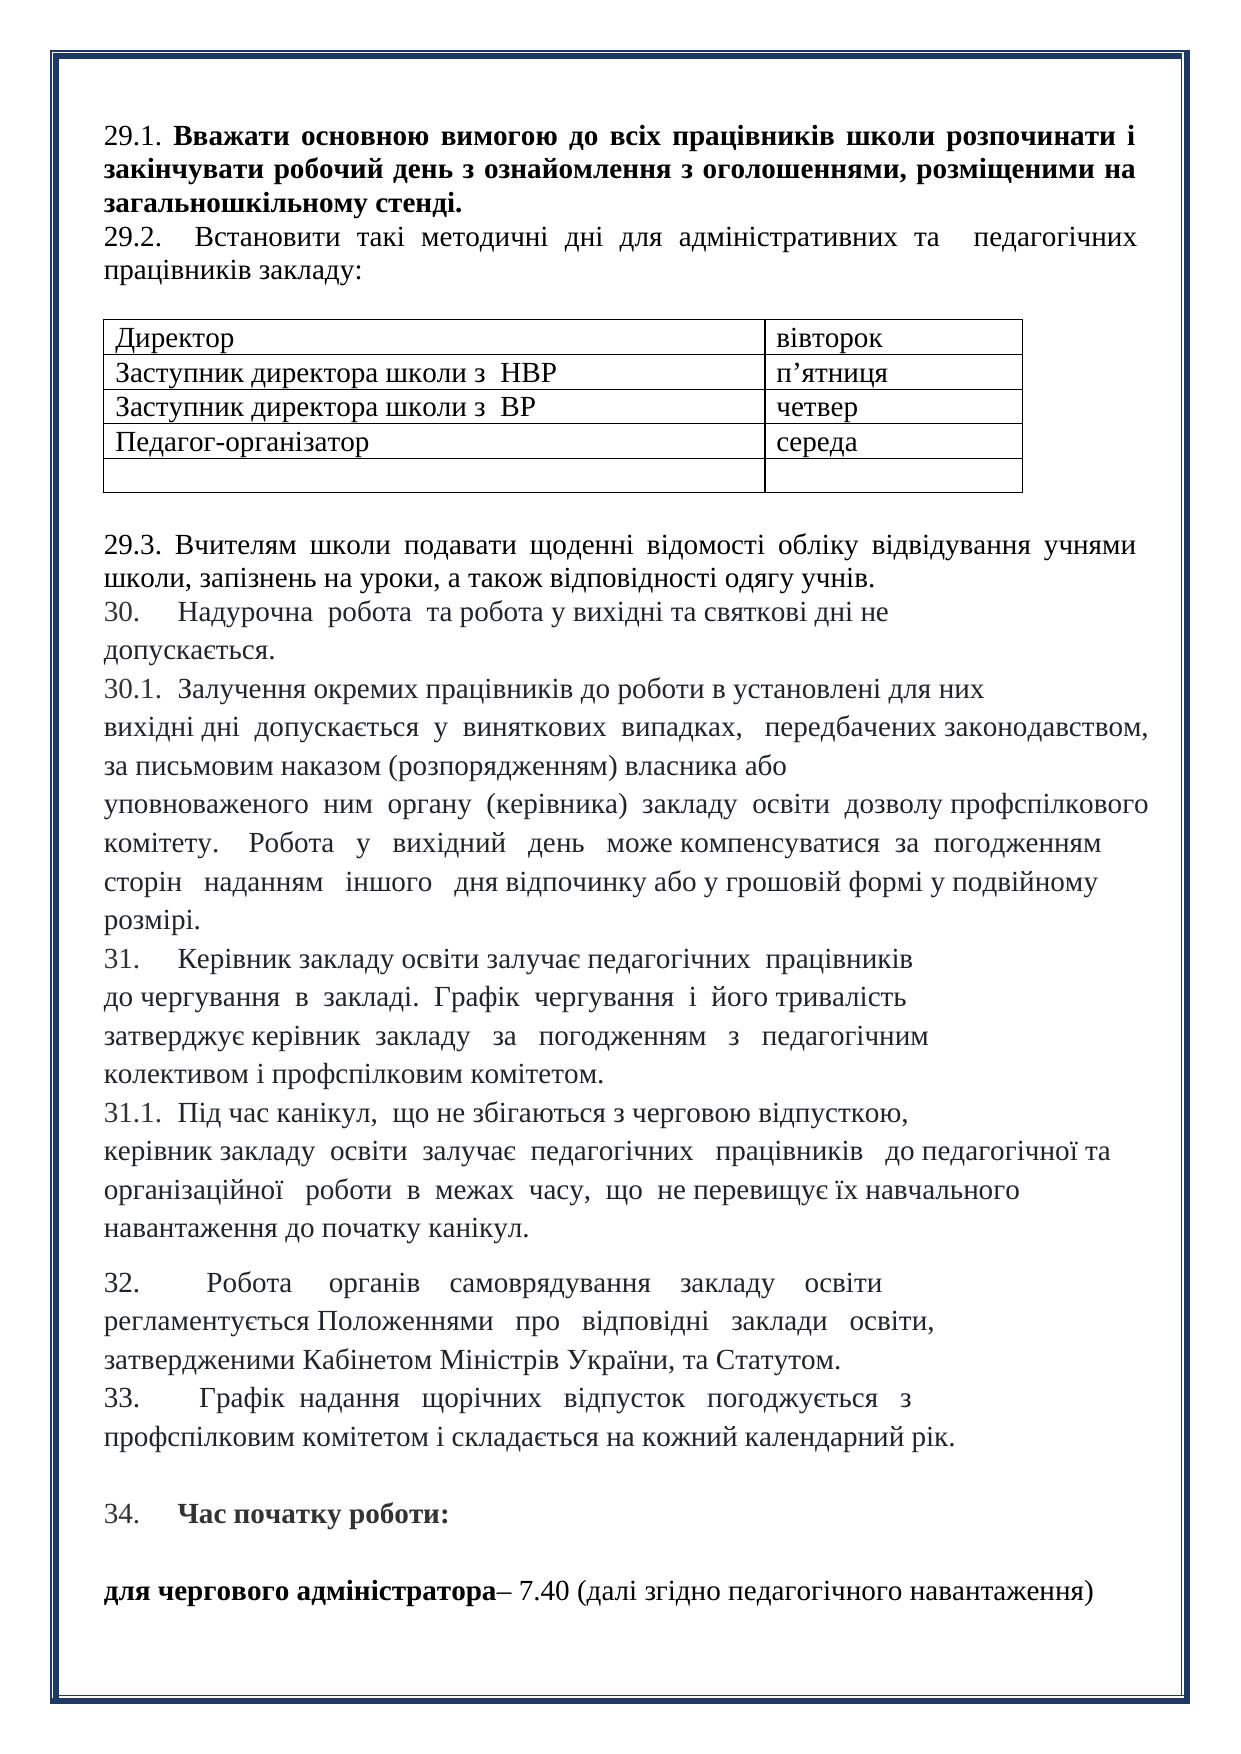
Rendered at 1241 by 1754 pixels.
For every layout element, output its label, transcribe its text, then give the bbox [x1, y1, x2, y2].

table_cell Заступник директора школи з НВР [104, 355, 764, 388]
list Графік надання щорічних відпусток погоджується з профспілковим комітетом і складається на кожний календарний рік. [103, 1380, 1152, 1452]
table_cell четвер [766, 390, 1022, 423]
list Надурочна робота та робота у вихідні та святкові дні не допускається. [103, 594, 1152, 666]
list Робота органів самоврядування закладу освіти регламентується Положеннями про відповідні заклади освіти, затвердженими Кабінетом Міністрів України, та Статутом. [103, 1265, 1152, 1375]
table_header вівторок [766, 320, 1022, 354]
list Під час канікул, що не збігаються з черговою відпусткою, керівник закладу освіти залучає педагогічних працівників до педагогічної та організаційної роботи в межах часу, що не перевищує їх навчального навантаження до початку канікул. [103, 1095, 1152, 1244]
table_header Директор [104, 320, 764, 354]
text 29.3. Вчителям школи подавати щоденні відомості обліку відвідування учнями школи, запізнень на уроки, а також відповідності одягу учнів. [103, 527, 1137, 594]
list для чергового адміністратора– 7.40 (далі згідно педагогічного навантаження) [103, 1573, 1152, 1607]
table_cell Заступник директора школи з ВР [104, 390, 764, 423]
list Залучення окремих працівників до роботи в установлені для них вихідні дні допускається у виняткових випадках, передбачених законодавством, за письмовим наказом (розпорядженням) власника або уповноваженого ним органу (керівника) закладу освіти дозволу профспілкового комітету. Робота у вихідний день може компенсуватися за погодженням сторін наданням іншого дня відпочинку або у грошовій формі у подвійному розмірі. [103, 671, 1152, 936]
list Керівник закладу освіти залучає педагогічних працівників до чергування в закладі. Графік чергування і його тривалість затверджує керівник закладу за погодженням з педагогічним колективом і профспілковим комітетом. [103, 941, 1152, 1090]
table_cell п’ятниця [766, 355, 1022, 388]
text 29.1. Вважати основною вимогою до всіх працівників школи розпочинати і закінчувати робочий день з ознайомлення з оголошеннями, розміщеними на загальношкільному стенді. [103, 118, 1137, 219]
table_cell [104, 459, 764, 492]
table_cell середа [766, 424, 1022, 458]
text 29.2. Встановити такі методичні дні для адміністративних та педагогічних працівників закладу: [103, 219, 1137, 286]
table_cell [766, 459, 1022, 492]
list Час початку роботи: [103, 1496, 1152, 1529]
table_cell Педагог-організатор [104, 424, 764, 458]
